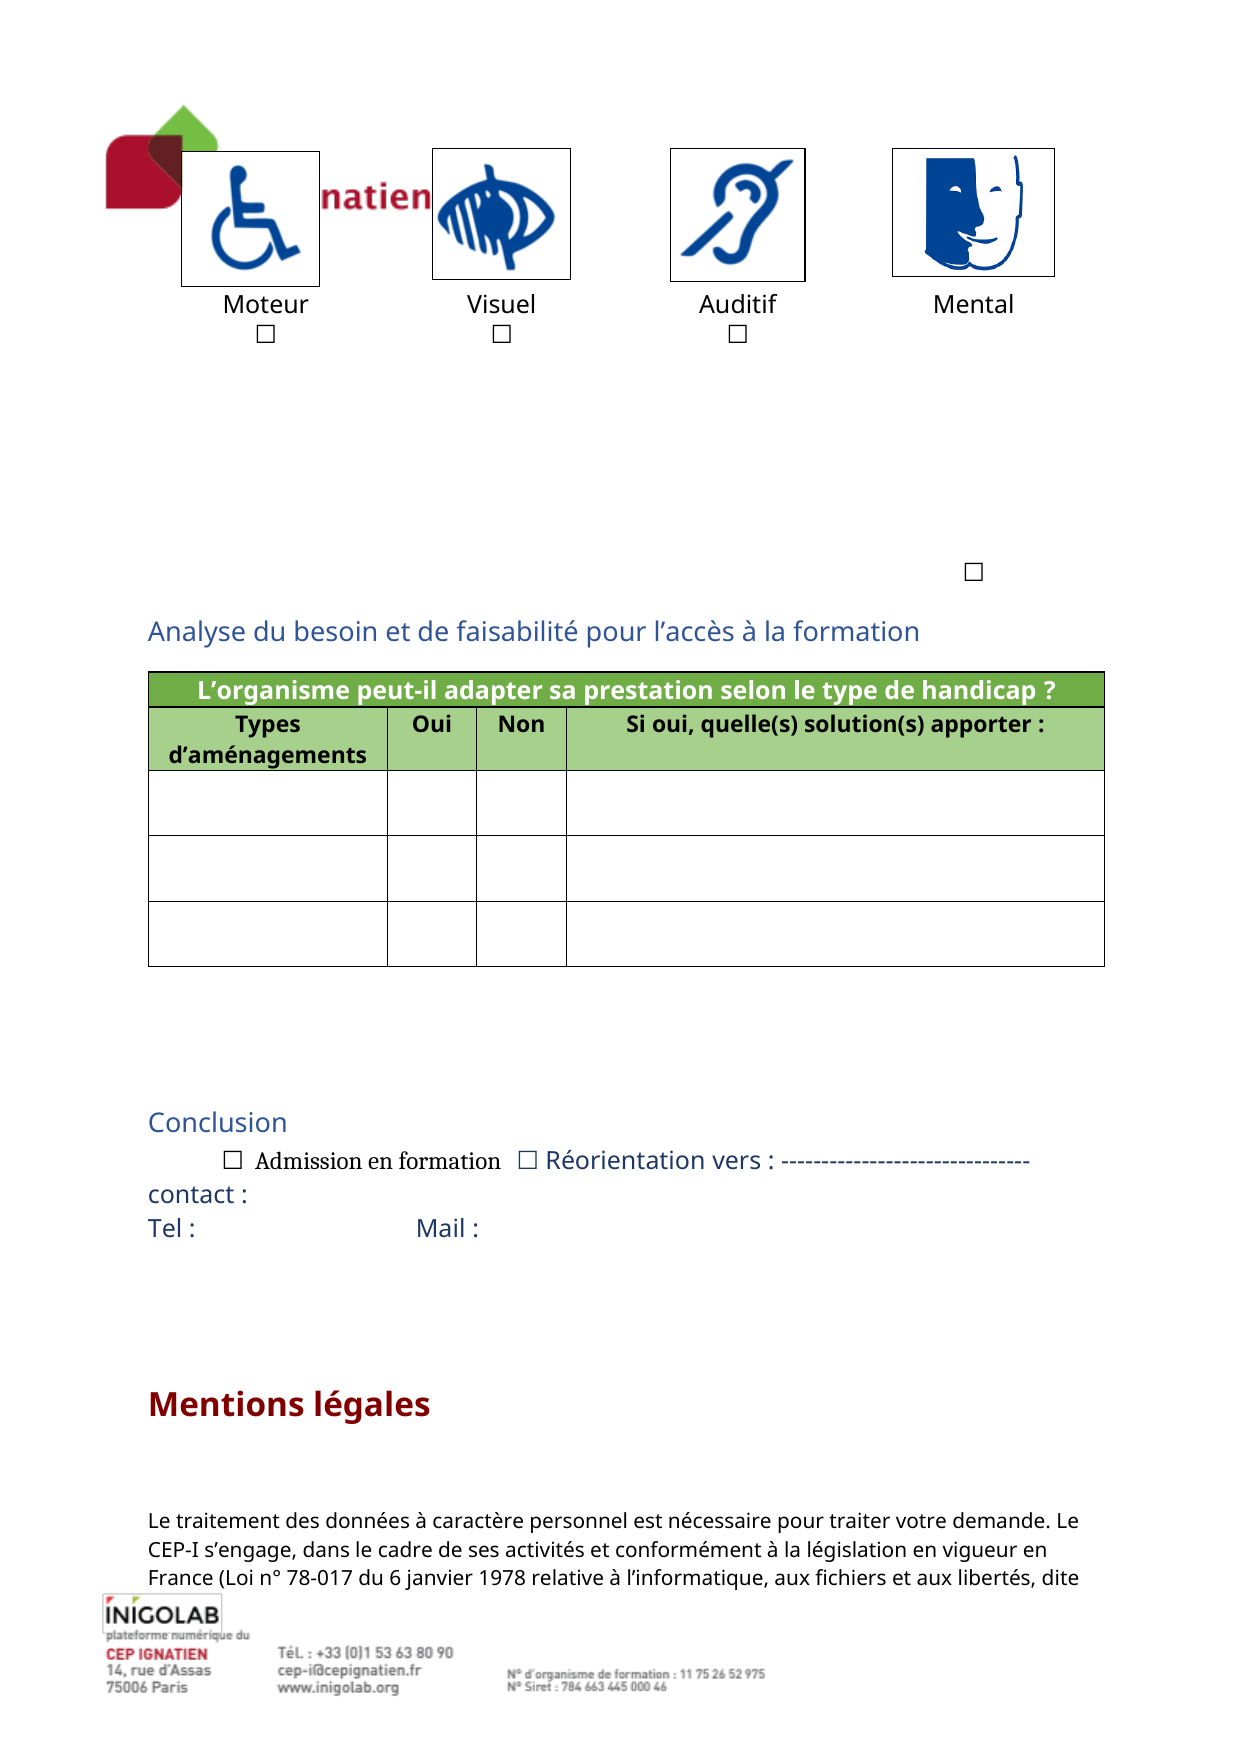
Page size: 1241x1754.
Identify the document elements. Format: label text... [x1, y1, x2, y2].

table_cell [567, 902, 1104, 966]
table_cell [477, 836, 566, 901]
table_cell Non [477, 708, 566, 770]
picture [671, 149, 804, 281]
table_cell [388, 771, 476, 835]
table_header [148, 148, 383, 287]
table_cell Auditif [620, 287, 856, 588]
table_cell [388, 836, 476, 901]
table_cell Si oui, quelle(s) solution(s) apporter : [567, 708, 1104, 770]
table_cell [149, 836, 387, 901]
table_cell Oui [388, 708, 476, 770]
subtitle Analyse du besoin et de faisabilité pour l’accès à la formation [148, 612, 1093, 649]
subtitle Conclusion [148, 1103, 1093, 1140]
table_header L’organisme peut-il adapter sa prestation selon le type de handicap ? [149, 673, 1104, 706]
picture [182, 152, 319, 286]
text Tel : Mail : [148, 1211, 1093, 1245]
table_cell [477, 771, 566, 835]
table_cell [149, 771, 387, 835]
table_header [856, 148, 1092, 287]
table_cell [149, 902, 387, 966]
table_cell [567, 771, 1104, 835]
table_cell Visuel [384, 287, 619, 588]
picture [893, 149, 1054, 276]
table_header [620, 148, 856, 287]
table_cell Mental [856, 287, 1092, 588]
text Admission en formation Réorientation vers : ------------------------------- contact : [148, 1143, 1093, 1211]
table_cell [567, 836, 1104, 901]
table_cell Moteur [148, 287, 383, 588]
text Mentions légales [148, 1381, 1093, 1427]
table_cell [388, 902, 476, 966]
table_header [384, 148, 619, 287]
table_cell [477, 902, 566, 966]
picture [433, 149, 570, 279]
table_cell Types d’aménagements [149, 708, 387, 770]
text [148, 1506, 1093, 1592]
